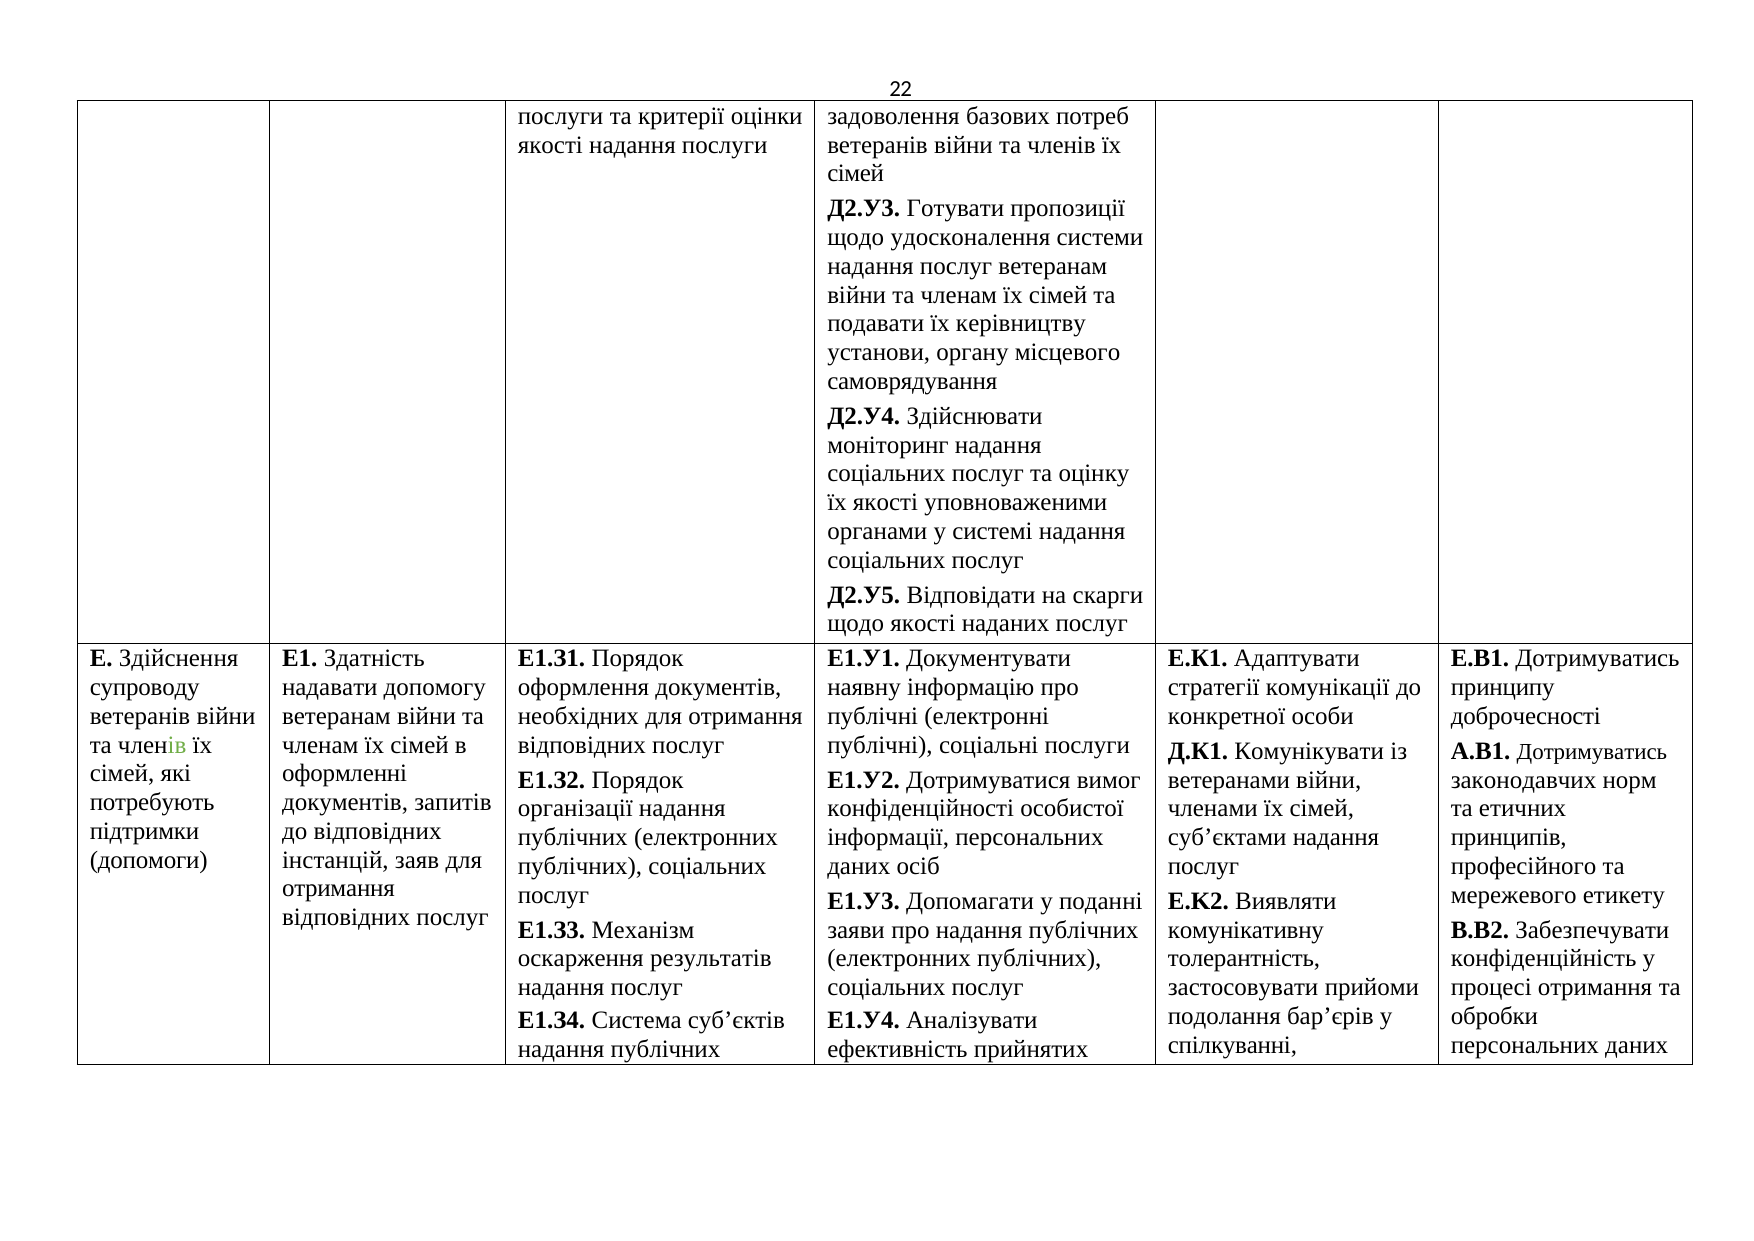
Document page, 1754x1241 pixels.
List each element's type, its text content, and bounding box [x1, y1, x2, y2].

table_cell Е. Здійснення супроводу ветеранів війни та членів їх сімей, які потребують підтримки (допомоги) [78, 644, 269, 1063]
table_cell Е1.З1. Порядок оформлення документів, необхідних для отримання відповідних послуг Е1.З2. Порядок організації надання публічних (електронних публічних), соціальних послуг Е1.З3. Механізм оскарження результатів надання послуг Е1.З4. Система суб’єктів надання публічних [506, 644, 814, 1063]
table_cell Е1. Здатність надавати допомогу ветеранам війни та членам їх сімей в оформленні документів, запитів до відповідних інстанцій, заяв для отримання відповідних послуг [270, 644, 505, 1063]
table_header [1156, 101, 1438, 642]
table_cell Е.К1. Адаптувати стратегії комунікації до конкретної особи Д.К1. Комунікувати із ветеранами війни, членами їх сімей, суб’єктами надання послуг Е.K2. Виявляти комунікативну толерантність, застосовувати прийоми подолання бар’єрів у спілкуванні, [1156, 644, 1438, 1063]
table_header [78, 101, 269, 642]
table_cell Е1.У1. Документувати наявну інформацію про публічні (електронні публічні), соціальні послуги Е1.У2. Дотримуватися вимог конфіденційності особистої інформації, персональних даних осіб Е1.У3. Допомагати у поданні заяви про надання публічних (електронних публічних), соціальних послуг Е1.У4. Аналізувати ефективність прийнятих [815, 644, 1155, 1063]
table_header [270, 101, 505, 642]
table_cell Е.В1. Дотримуватись принципу доброчесності А.В1. Дотримуватись законодавчих норм та етичних принципів, професійного та мережевого етикету В.В2. Забезпечувати конфіденційність у процесі отримання та обробки персональних даних [1439, 644, 1692, 1063]
table_header задоволення базових потреб ветеранів війни та членів їх сімей Д2.У3. Готувати пропозиції щодо удосконалення системи надання послуг ветеранам війни та членам їх сімей та подавати їх керівництву установи, органу місцевого самоврядування Д2.У4. Здійснювати моніторинг надання соціальних послуг та оцінку їх якості уповноваженими органами у системі надання соціальних послуг Д2.У5. Відповідати на скарги щодо якості наданих послуг [815, 101, 1155, 642]
table_header послуги та критерії оцінки якості надання послуги [506, 101, 814, 642]
table_header [1439, 101, 1692, 642]
